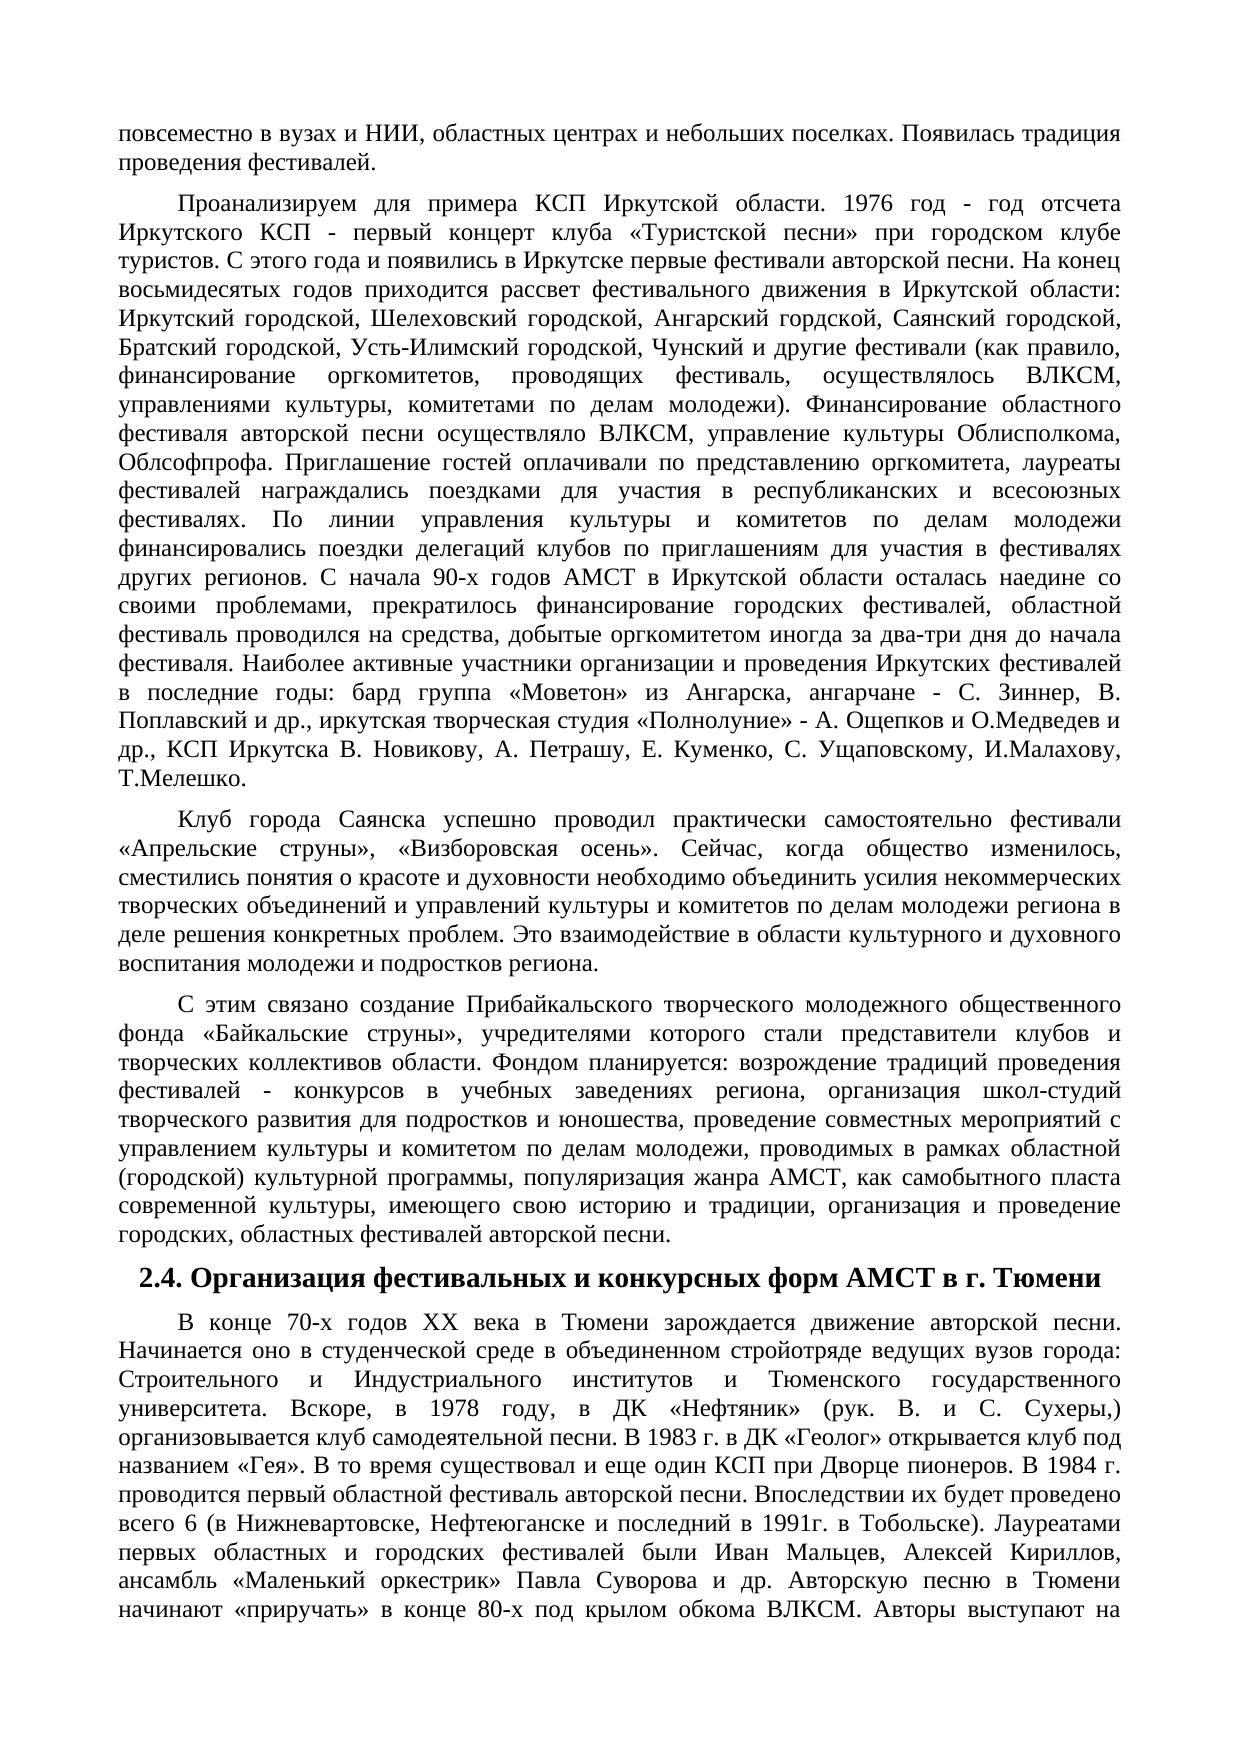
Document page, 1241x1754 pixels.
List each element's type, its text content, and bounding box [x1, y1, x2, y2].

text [118, 118, 1122, 176]
text С этим связано создание Прибайкальского творческого молодежного общественного фонда «Байкальские струны», учредителями которого стали представители клубов и творческих коллективов области. Фондом планируется: возрождение традиций проведения фестивалей - конкурсов в учебных заведениях региона, организация школ-студий творческого развития для подростков и юношества, проведение совместных мероприятий с управлением культуры и комитетом по делам молодежи, проводимых в рамках областной (городской) культурной программы, популяризация жанра АМСТ, как самобытного пласта современной культуры, имеющего свою историю и традиции, организация и проведение городских, областных фестивалей авторской песни. [118, 989, 1122, 1248]
text Проанализируем для примера КСП Иркутской области. 1976 год - год отсчета Иркутского КСП - первый концерт клуба «Туристской песни» при городском клубе туристов. С этого года и появились в Иркутске первые фестивали авторской песни. На конец восьмидесятых годов приходится рассвет фестивального движения в Иркутской области: Иркутский городской, Шелеховский городской, Ангарский гордской, Саянский городской, Братский городской, Усть-Илимский городской, Чунский и другие фестивали (как правило, финансирование оргкомитетов, проводящих фестиваль, осуществлялось ВЛКСМ, управлениями культуры, комитетами по делам молодежи). Финансирование областного фестиваля авторской песни осуществляло ВЛКСМ, управление культуры Облисполкома, Облсофпрофа. Приглашение гостей оплачивали по представлению оргкомитета, лауреаты фестивалей награждались поездками для участия в республиканских и всесоюзных фестивалях. По линии управления культуры и комитетов по делам молодежи финансировались поездки делегаций клубов по приглашениям для участия в фестивалях других регионов. С начала 90-х годов АМСТ в Иркутской области осталась наедине со своими проблемами, прекратилось финансирование городских фестивалей, областной фестиваль проводился на средства, добытые оргкомитетом иногда за два-три дня до начала фестиваля. Наиболее активные участники организации и проведения Иркутских фестивалей в последние годы: бард группа «Моветон» из Ангарска, ангарчане - С. Зиннер, В. Поплавский и др., иркутская творческая студия «Полнолуние» - А. Ощепков и О.Медведев и др., КСП Иркутска В. Новикову, А. Петрашу, Е. Куменко, С. Ущаповскому, И.Малахову, Т.Мелешко. [118, 188, 1122, 792]
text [118, 1307, 1122, 1623]
text Клуб города Саянска успешно проводил практически самостоятельно фестивали «Апрельские струны», «Визборовская осень». Сейчас, когда общество изменилось, сместились понятия о красоте и духовности необходимо объединить усилия некоммерческих творческих объединений и управлений культуры и комитетов по делам молодежи региона в деле решения конкретных проблем. Это взаимодействие в области культурного и духовного воспитания молодежи и подростков региона. [118, 804, 1122, 977]
text 2.4. Организация фестивальных и конкурсных форм АМСТ в г. Тюмени [118, 1261, 1122, 1294]
